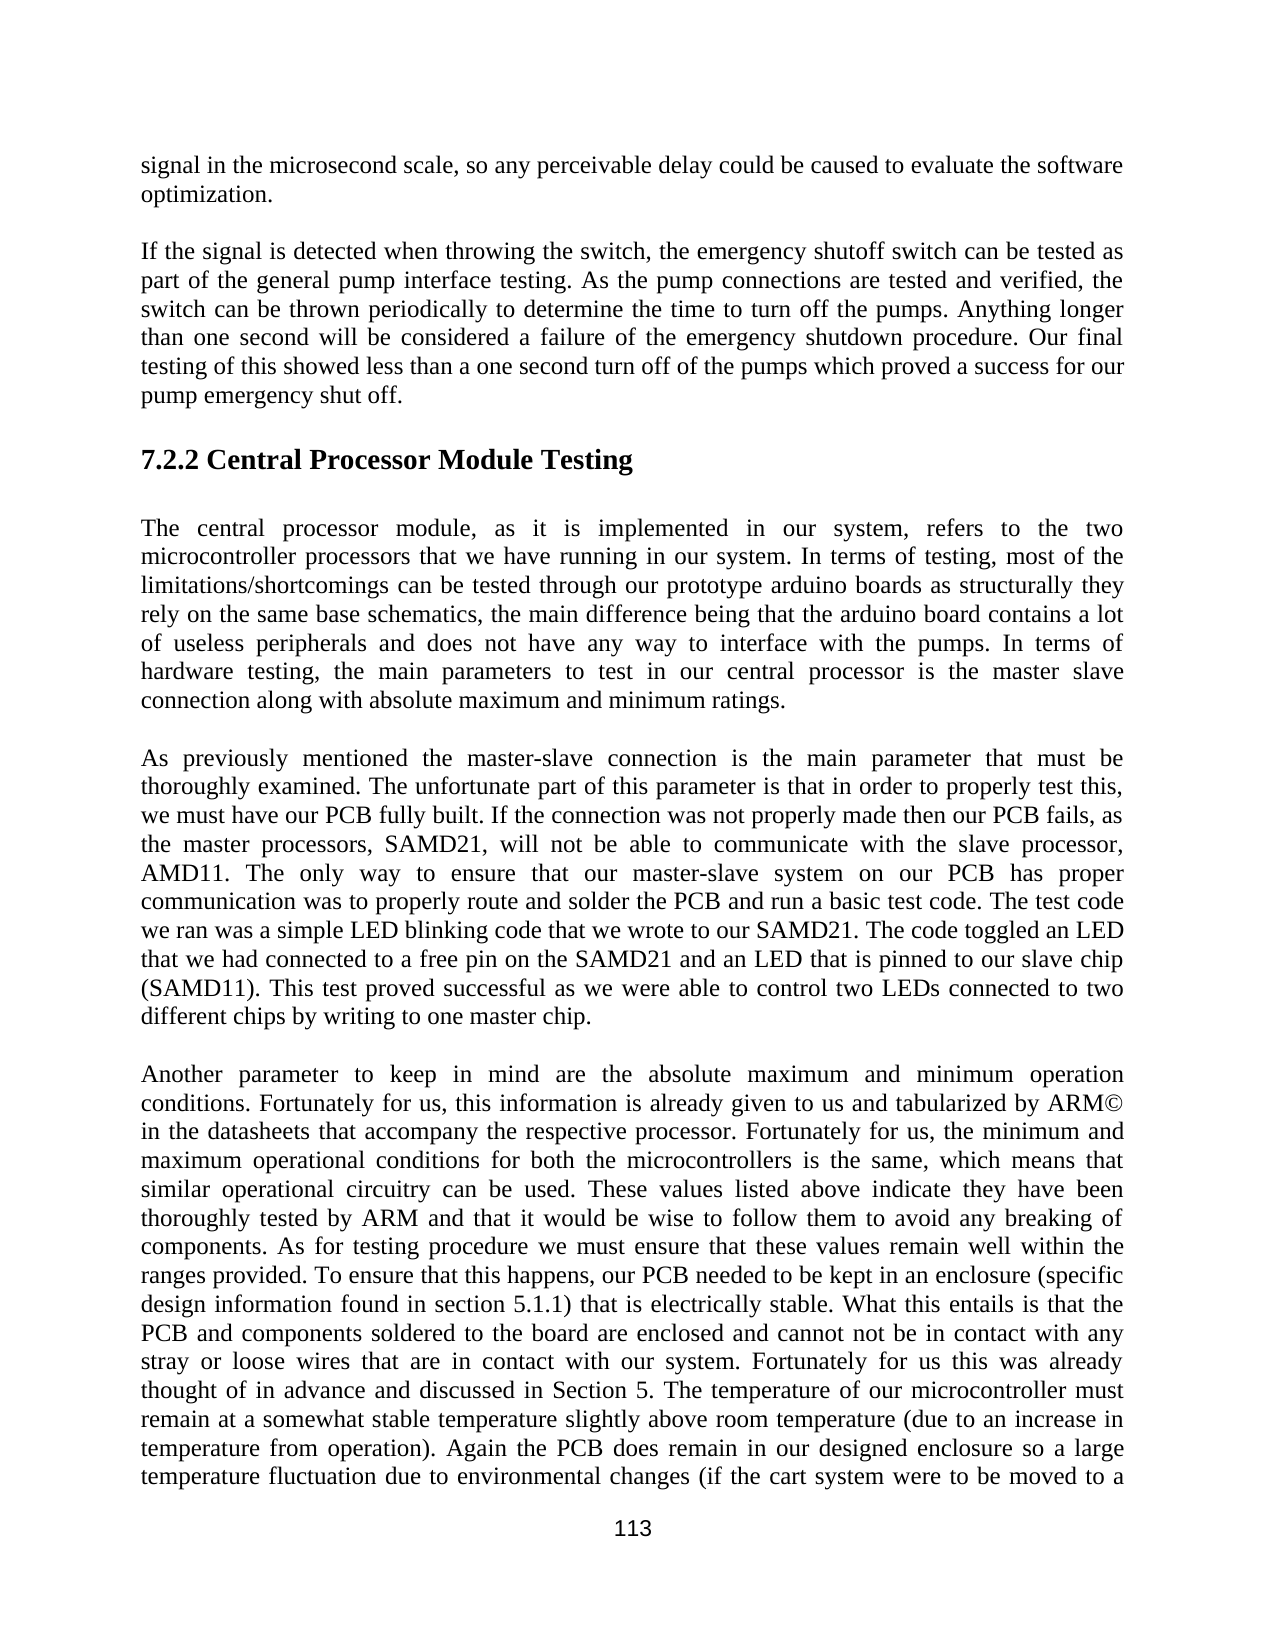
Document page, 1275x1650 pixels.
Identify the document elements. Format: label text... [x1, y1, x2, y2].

text The central processor module, as it is implemented in our system, refers to the two microcontroller processors that we have running in our system. In terms of testing, most of the limitations/shortcomings can be tested through our prototype arduino boards as structurally they rely on the same base schematics, the main difference being that the arduino board contains a lot of useless peripherals and does not have any way to interface with the pumps. In terms of hardware testing, the main parameters to test in our central processor is the master slave connection along with absolute maximum and minimum ratings. [141, 513, 1125, 714]
text As previously mentioned the master-slave connection is the main parameter that must be thoroughly examined. The unfortunate part of this parameter is that in order to properly test this, we must have our PCB fully built. If the connection was not properly made then our PCB fails, as the master processors, SAMD21, will not be able to communicate with the slave processor, AMD11. The only way to ensure that our master-slave system on our PCB has proper communication was to properly route and solder the PCB and run a basic test code. The test code we ran was a simple LED blinking code that we wrote to our SAMD21. The code toggled an LED that we had connected to a free pin on the SAMD21 and an LED that is pinned to our slave chip (SAMD11). This test proved successful as we were able to control two LEDs connected to two different chips by writing to one master chip. [141, 743, 1125, 1030]
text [141, 150, 1125, 207]
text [141, 1059, 1125, 1490]
subtitle 7.2.2 Central Processor Module Testing [141, 442, 1125, 476]
text If the signal is detected when throwing the switch, the emergency shutoff switch can be tested as part of the general pump interface testing. As the pump connections are tested and verified, the switch can be thrown periodically to determine the time to turn off the pumps. Anything longer than one second will be considered a failure of the emergency shutdown procedure. Our final testing of this showed less than a one second turn off of the pumps which proved a success for our pump emergency shut off. [141, 236, 1125, 409]
